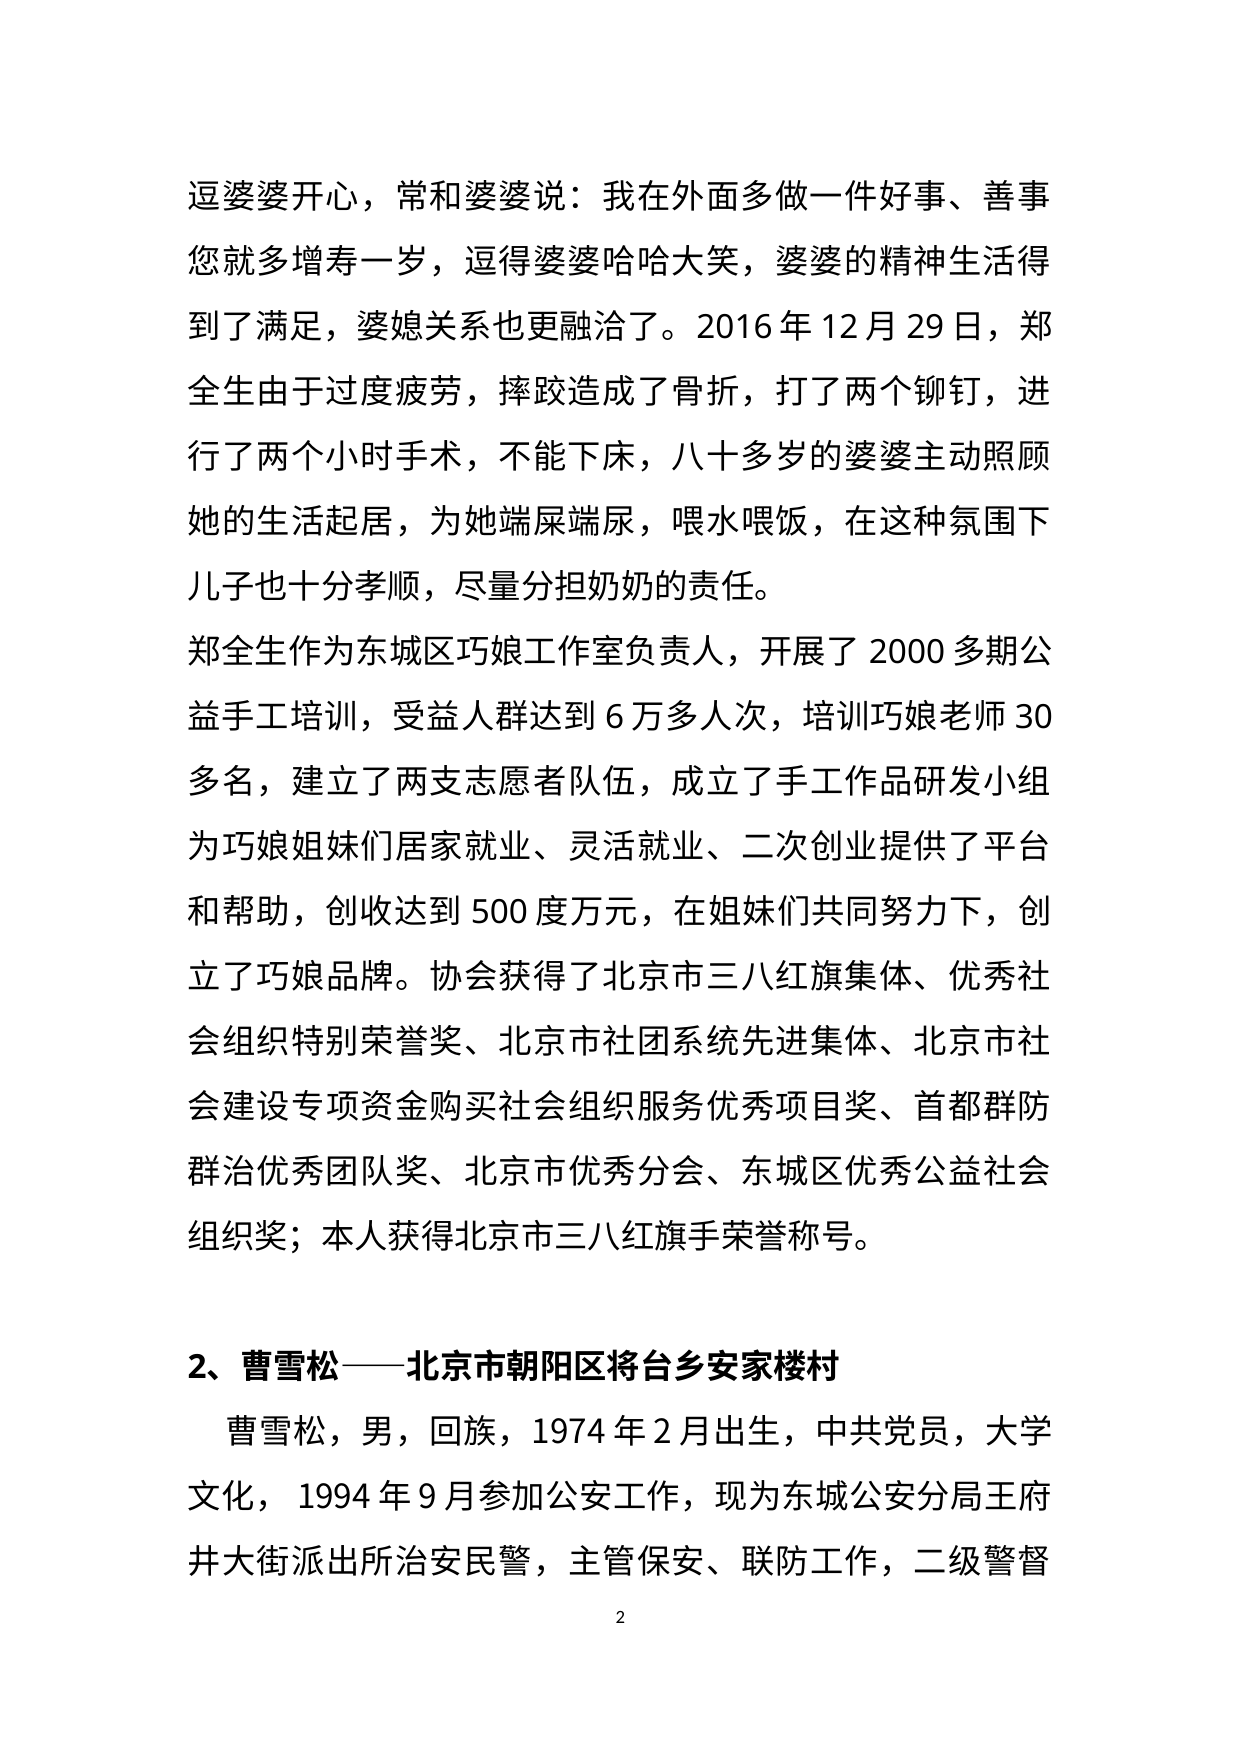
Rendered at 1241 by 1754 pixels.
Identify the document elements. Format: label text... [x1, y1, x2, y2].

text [187, 162, 1053, 617]
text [187, 1397, 1053, 1592]
text 2、曹雪松——北京市朝阳区将台乡安家楼村 [187, 1332, 1053, 1397]
text 郑全生作为东城区巧娘工作室负责人，开展了2000多期公益手工培训，受益人群达到6万多人次，培训巧娘老师30多名，建立了两支志愿者队伍，成立了手工作品研发小组，为巧娘姐妹们居家就业、灵活就业、二次创业提供了平台和帮助，创收达到500度万元，在姐妹们共同努力下，创立了巧娘品牌。协会获得了北京市三八红旗集体、优秀社会组织特别荣誉奖、北京市社团系统先进集体、北京市社会建设专项资金购买社会组织服务优秀项目奖、首都群防群治优秀团队奖、北京市优秀分会、东城区优秀公益社会组织奖；本人获得北京市三八红旗手荣誉称号。 [187, 617, 1053, 1267]
